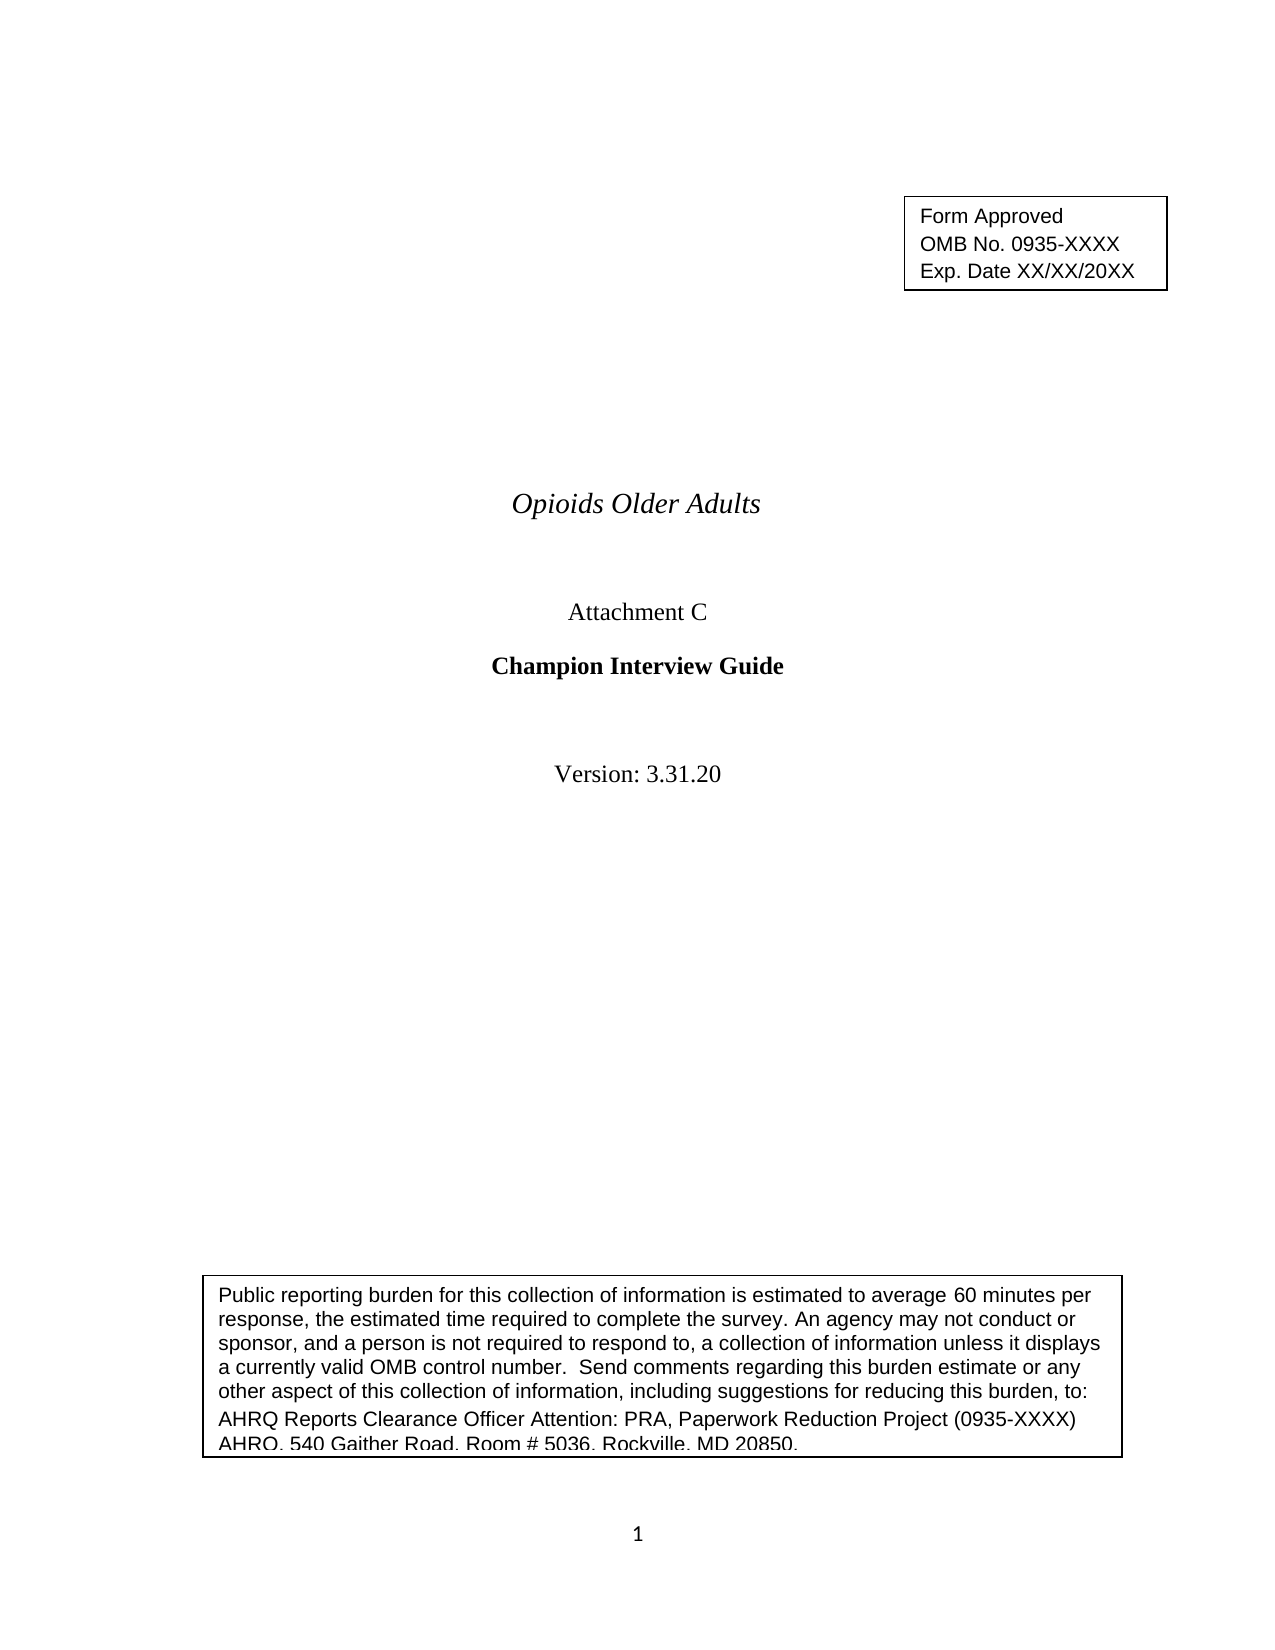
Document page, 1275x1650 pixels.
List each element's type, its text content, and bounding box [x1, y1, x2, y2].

text Champion Interview Guide [150, 651, 1125, 680]
text Opioids Older Adults [150, 487, 1125, 520]
text Version: 3.31.20 [150, 759, 1125, 787]
text Attachment C [150, 597, 1125, 626]
